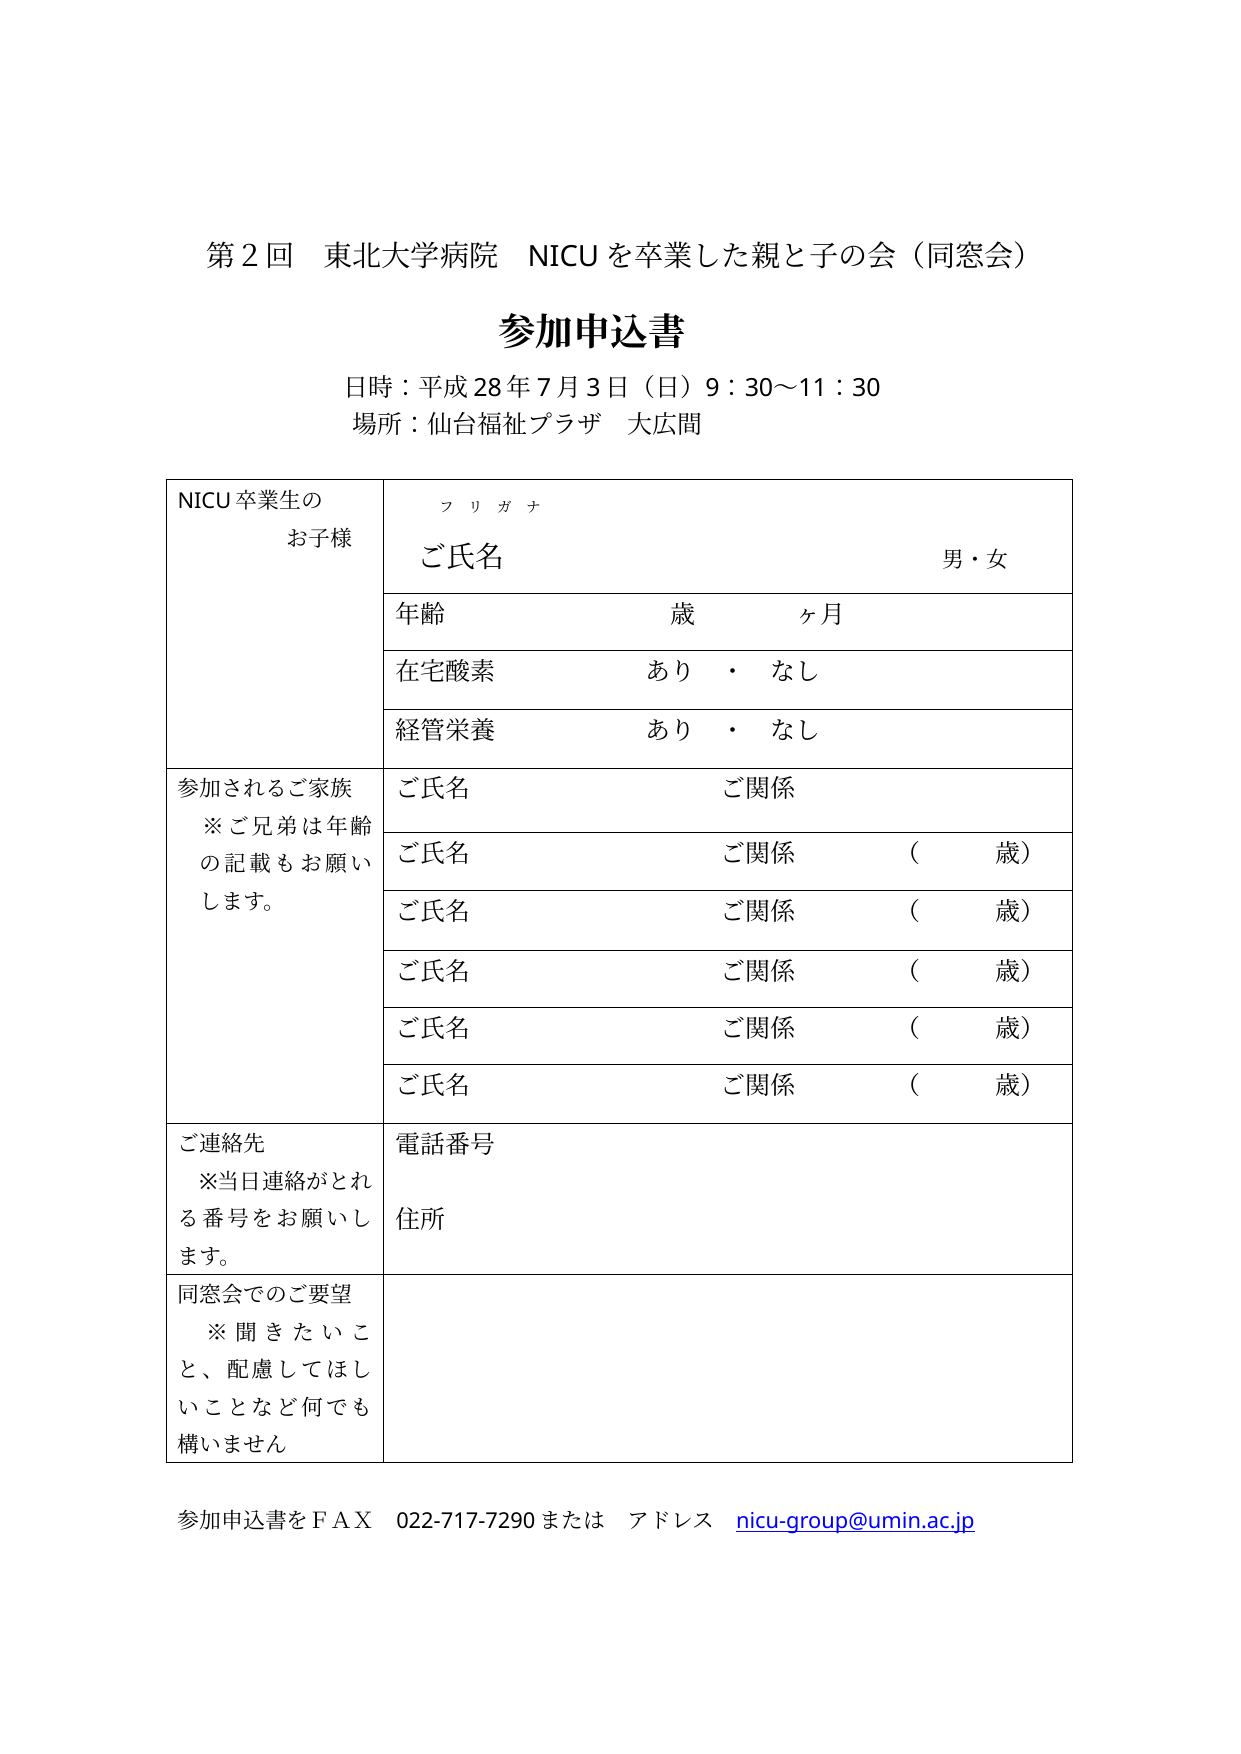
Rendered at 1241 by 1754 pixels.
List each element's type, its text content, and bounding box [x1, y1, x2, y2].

table_header NICU卒業生の お子様 [167, 480, 383, 767]
table_cell 経管栄養 あり ・ なし [384, 710, 1072, 767]
table_cell 在宅酸素 あり ・ なし [384, 651, 1072, 709]
table_cell ご連絡先 ※当日連絡がとれる番号をお願いします。 [167, 1124, 383, 1274]
text 参加申込書 [177, 292, 1063, 367]
text 参加申込書をＦＡＸ 022-717-7290または アドレス nicu-group@umin.ac.jp [177, 1501, 1063, 1538]
table_cell ご氏名 ご関係 （ 歳） [384, 833, 1072, 890]
text 日時：平成28年7月3日（日）9：30～11：30 [221, 367, 1063, 404]
table_header フ リ ガ ナ ご氏名 男・女 [384, 480, 1072, 593]
table_cell 電話番号 住所 [384, 1124, 1072, 1274]
table_cell ご氏名 ご関係 （ 歳） [384, 891, 1072, 950]
text 場所：仙台福祉プラザ 大広間 [221, 404, 1063, 442]
table_cell ご氏名 ご関係 （ 歳） [384, 1008, 1072, 1064]
table_cell 年齢 歳 ヶ月 [384, 594, 1072, 650]
table_cell ご氏名 ご関係 [384, 769, 1072, 832]
table_cell 参加されるご家族 ※ご兄弟は年齢の記載もお願いします。 [167, 769, 383, 1123]
table_cell ご氏名 ご関係 （ 歳） [384, 951, 1072, 1007]
table_cell [384, 1275, 1072, 1462]
table_cell 同窓会でのご要望 ※聞きたいこと、配慮してほしいことなど何でも構いません [167, 1275, 383, 1462]
table_cell ご氏名 ご関係 （ 歳） [384, 1065, 1072, 1123]
text 第２回 東北大学病院 NICUを卒業した親と子の会（同窓会） [177, 217, 1063, 292]
